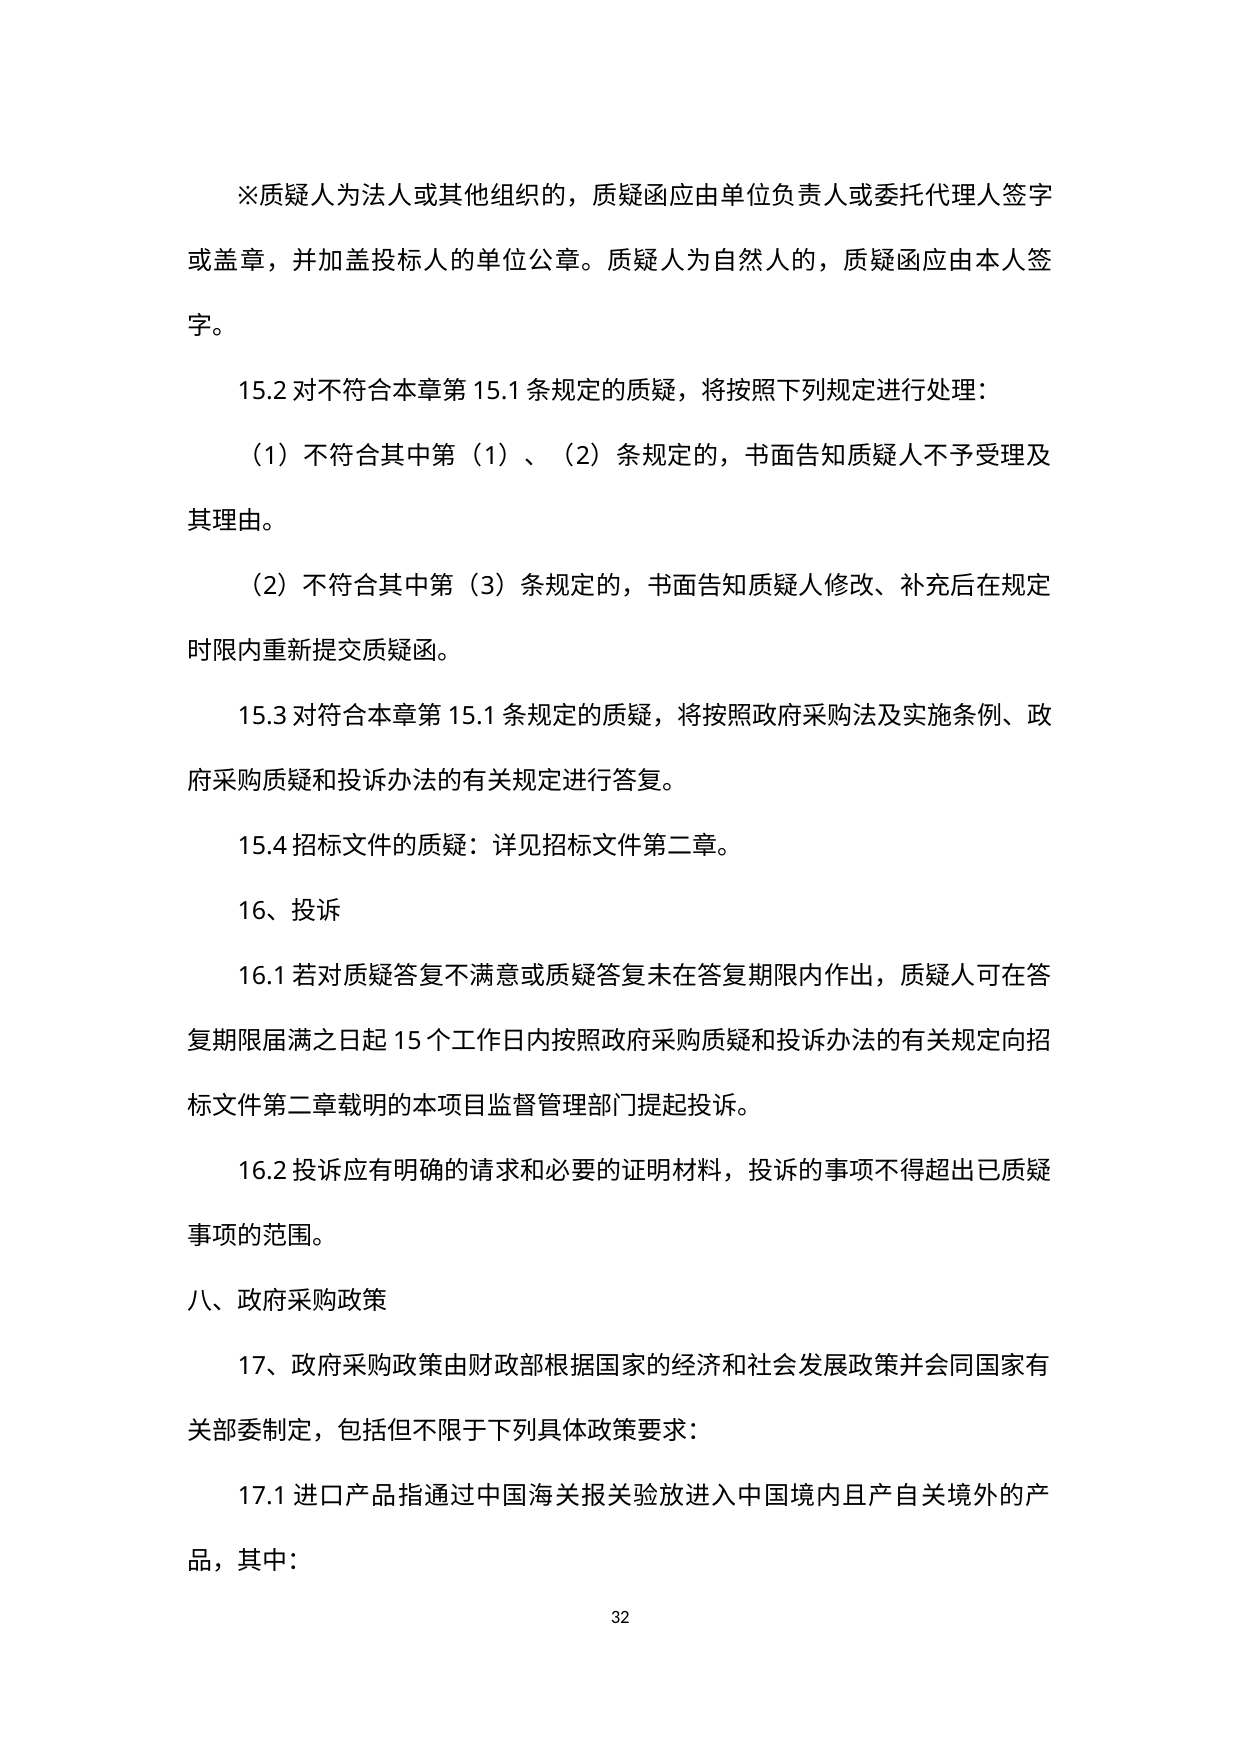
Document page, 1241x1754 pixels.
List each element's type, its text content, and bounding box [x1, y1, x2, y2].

text 16、投诉 [187, 877, 1053, 942]
text 八、政府采购政策 [187, 1267, 1053, 1332]
text （2）不符合其中第（3）条规定的，书面告知质疑人修改、补充后在规定时限内重新提交质疑函。 [187, 552, 1053, 682]
text 16.1若对质疑答复不满意或质疑答复未在答复期限内作出，质疑人可在答复期限届满之日起15个工作日内按照政府采购质疑和投诉办法的有关规定向招标文件第二章载明的本项目监督管理部门提起投诉。 [187, 942, 1053, 1137]
text 15.2对不符合本章第15.1条规定的质疑，将按照下列规定进行处理： [187, 357, 1053, 422]
text 17.1进口产品指通过中国海关报关验放进入中国境内且产自关境外的产品，其中： [187, 1462, 1053, 1592]
text ※质疑人为法人或其他组织的，质疑函应由单位负责人或委托代理人签字或盖章，并加盖投标人的单位公章。质疑人为自然人的，质疑函应由本人签字。 [187, 162, 1053, 357]
text 17、政府采购政策由财政部根据国家的经济和社会发展政策并会同国家有关部委制定，包括但不限于下列具体政策要求： [187, 1332, 1053, 1462]
text （1）不符合其中第（1）、（2）条规定的，书面告知质疑人不予受理及其理由。 [187, 422, 1053, 552]
text 15.3对符合本章第15.1条规定的质疑，将按照政府采购法及实施条例、政府采购质疑和投诉办法的有关规定进行答复。 [187, 682, 1053, 812]
text 16.2投诉应有明确的请求和必要的证明材料，投诉的事项不得超出已质疑事项的范围。 [187, 1137, 1053, 1267]
text 15.4招标文件的质疑：详见招标文件第二章。 [187, 812, 1053, 877]
